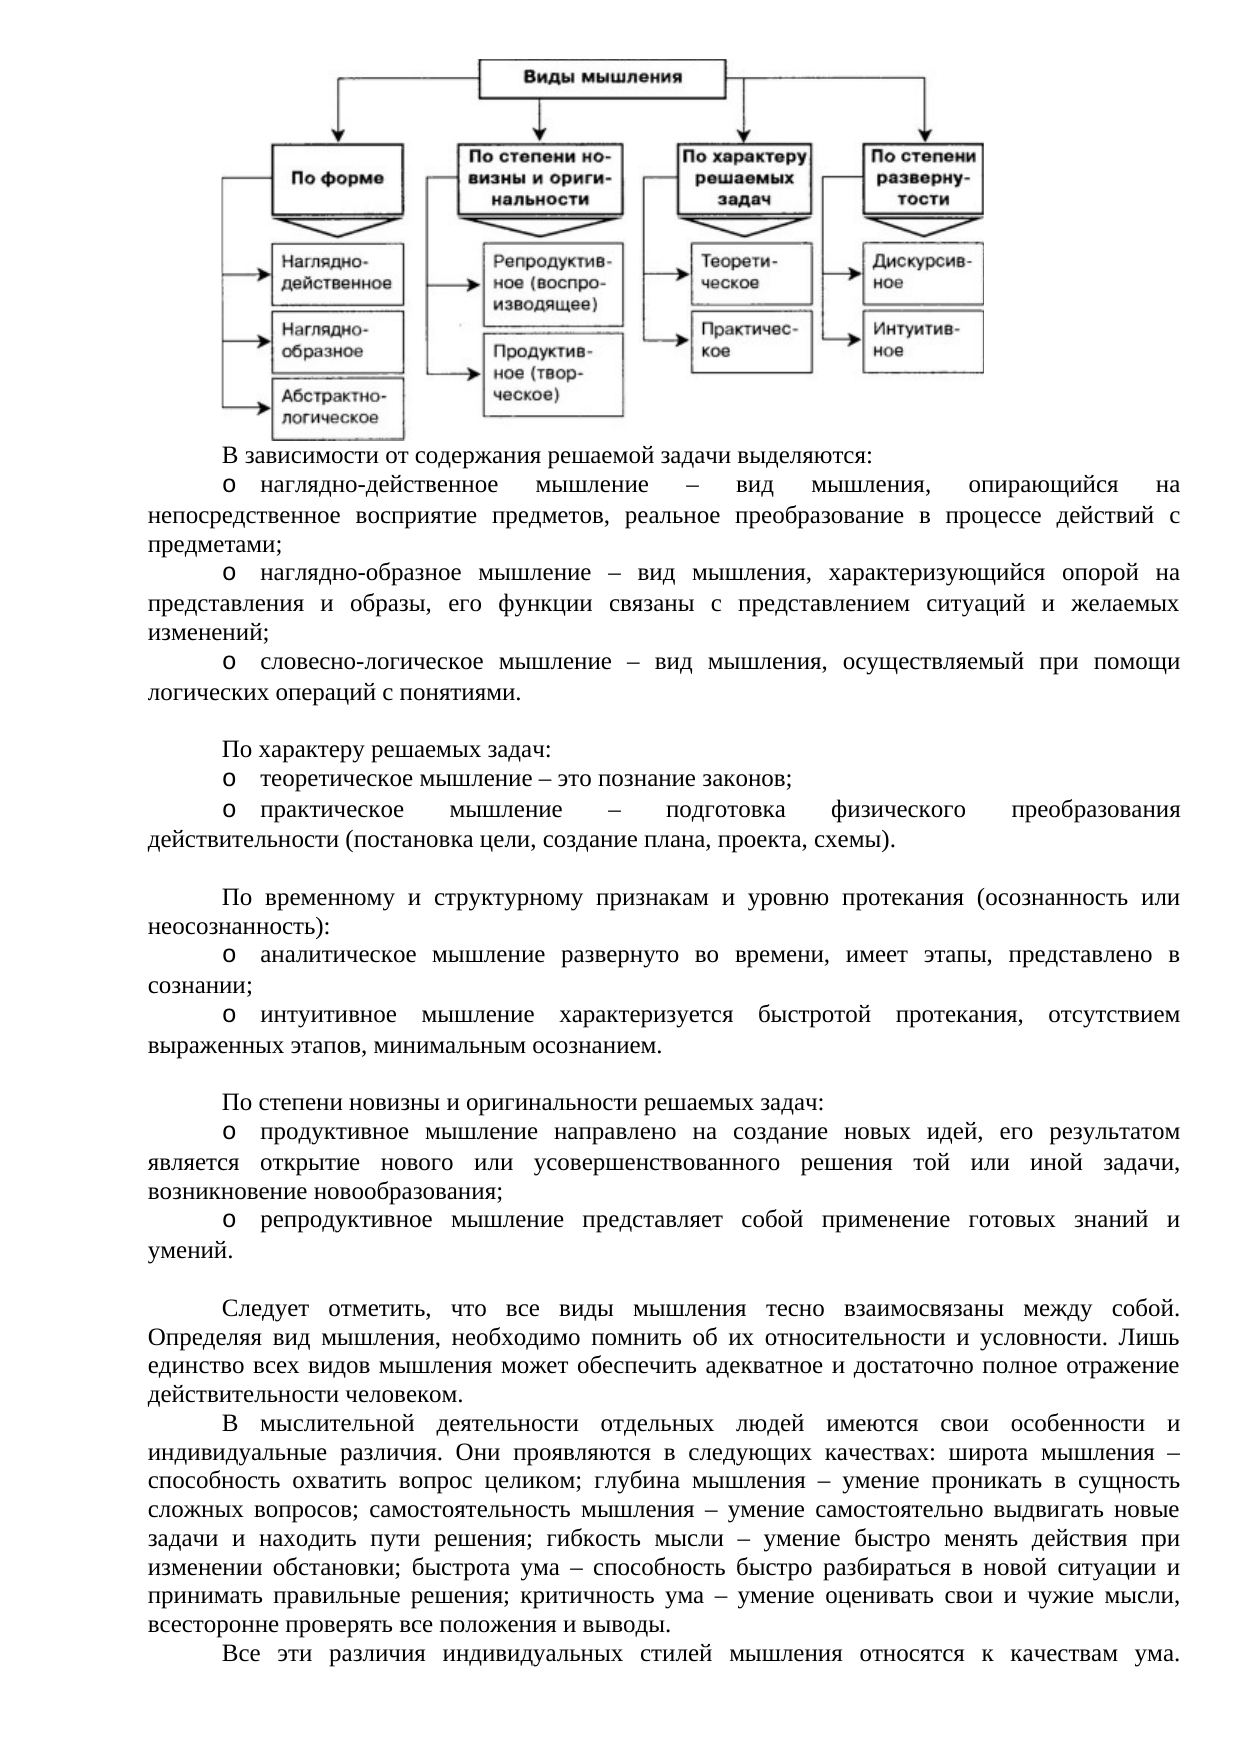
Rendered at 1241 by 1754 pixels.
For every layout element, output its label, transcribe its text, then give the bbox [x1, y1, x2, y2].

list словесно-логическое мышление – вид мышления, осуществляемый при помощи логических операций с понятиями. [148, 646, 1181, 705]
list теоретическое мышление – это познание законов; [148, 763, 1181, 794]
text По характеру решаемых задач: [148, 734, 1181, 763]
list интуитивное мышление характеризуется быстротой протекания, отсутствием выраженных этапов, минимальным осознанием. [148, 999, 1181, 1059]
list наглядно-действенное мышление – вид мышления, опирающийся на непосредственное восприятие предметов, реальное преобразование в процессе действий с предметами; [148, 469, 1181, 557]
list аналитическое мышление развернуто во времени, имеет этапы, представлено в сознании; [148, 939, 1181, 999]
list продуктивное мышление направлено на создание новых идей, его результатом является открытие нового или усовершенствованного решения той или иной задачи, возникновение новообразования; [148, 1116, 1181, 1204]
text По степени новизны и оригинальности решаемых задач: [148, 1087, 1181, 1116]
picture [221, 59, 984, 441]
list наглядно-образное мышление – вид мышления, характеризующийся опорой на представления и образы, его функции связаны с представлением ситуаций и желаемых изменений; [148, 557, 1181, 646]
text В зависимости от содержания решаемой задачи выделяются: [148, 440, 1181, 469]
text По временному и структурному признакам и уровню протекания (осознанность или неосознанность): [148, 882, 1181, 939]
text В мыслительной деятельности отдельных людей имеются свои особенности и индивидуальные различия. Они проявляются в следующих качествах: широта мышления – способность охватить вопрос целиком; глубина мышления – умение проникать в сущность сложных вопросов; самостоятельность мышления – умение самостоятельно выдвигать новые задачи и находить пути решения; гибкость мысли – умение быстро менять действия при изменении обстановки; быстрота ума – способность быстро разбираться в новой ситуации и принимать правильные решения; критичность ума – умение оценивать свои и чужие мысли, всесторонне проверять все положения и выводы. [148, 1408, 1181, 1638]
list репродуктивное мышление представляет собой применение готовых знаний и умений. [148, 1204, 1181, 1264]
text Следует отметить, что все виды мышления тесно взаимосвязаны между собой. Определяя вид мышления, необходимо помнить об их относительности и условности. Лишь единство всех видов мышления может обеспечить адекватное и достаточно полное отражение действительности человеком. [148, 1293, 1181, 1408]
list практическое мышление – подготовка физического преобразования действительности (постановка цели, создание плана, проекта, схемы). [148, 794, 1181, 853]
